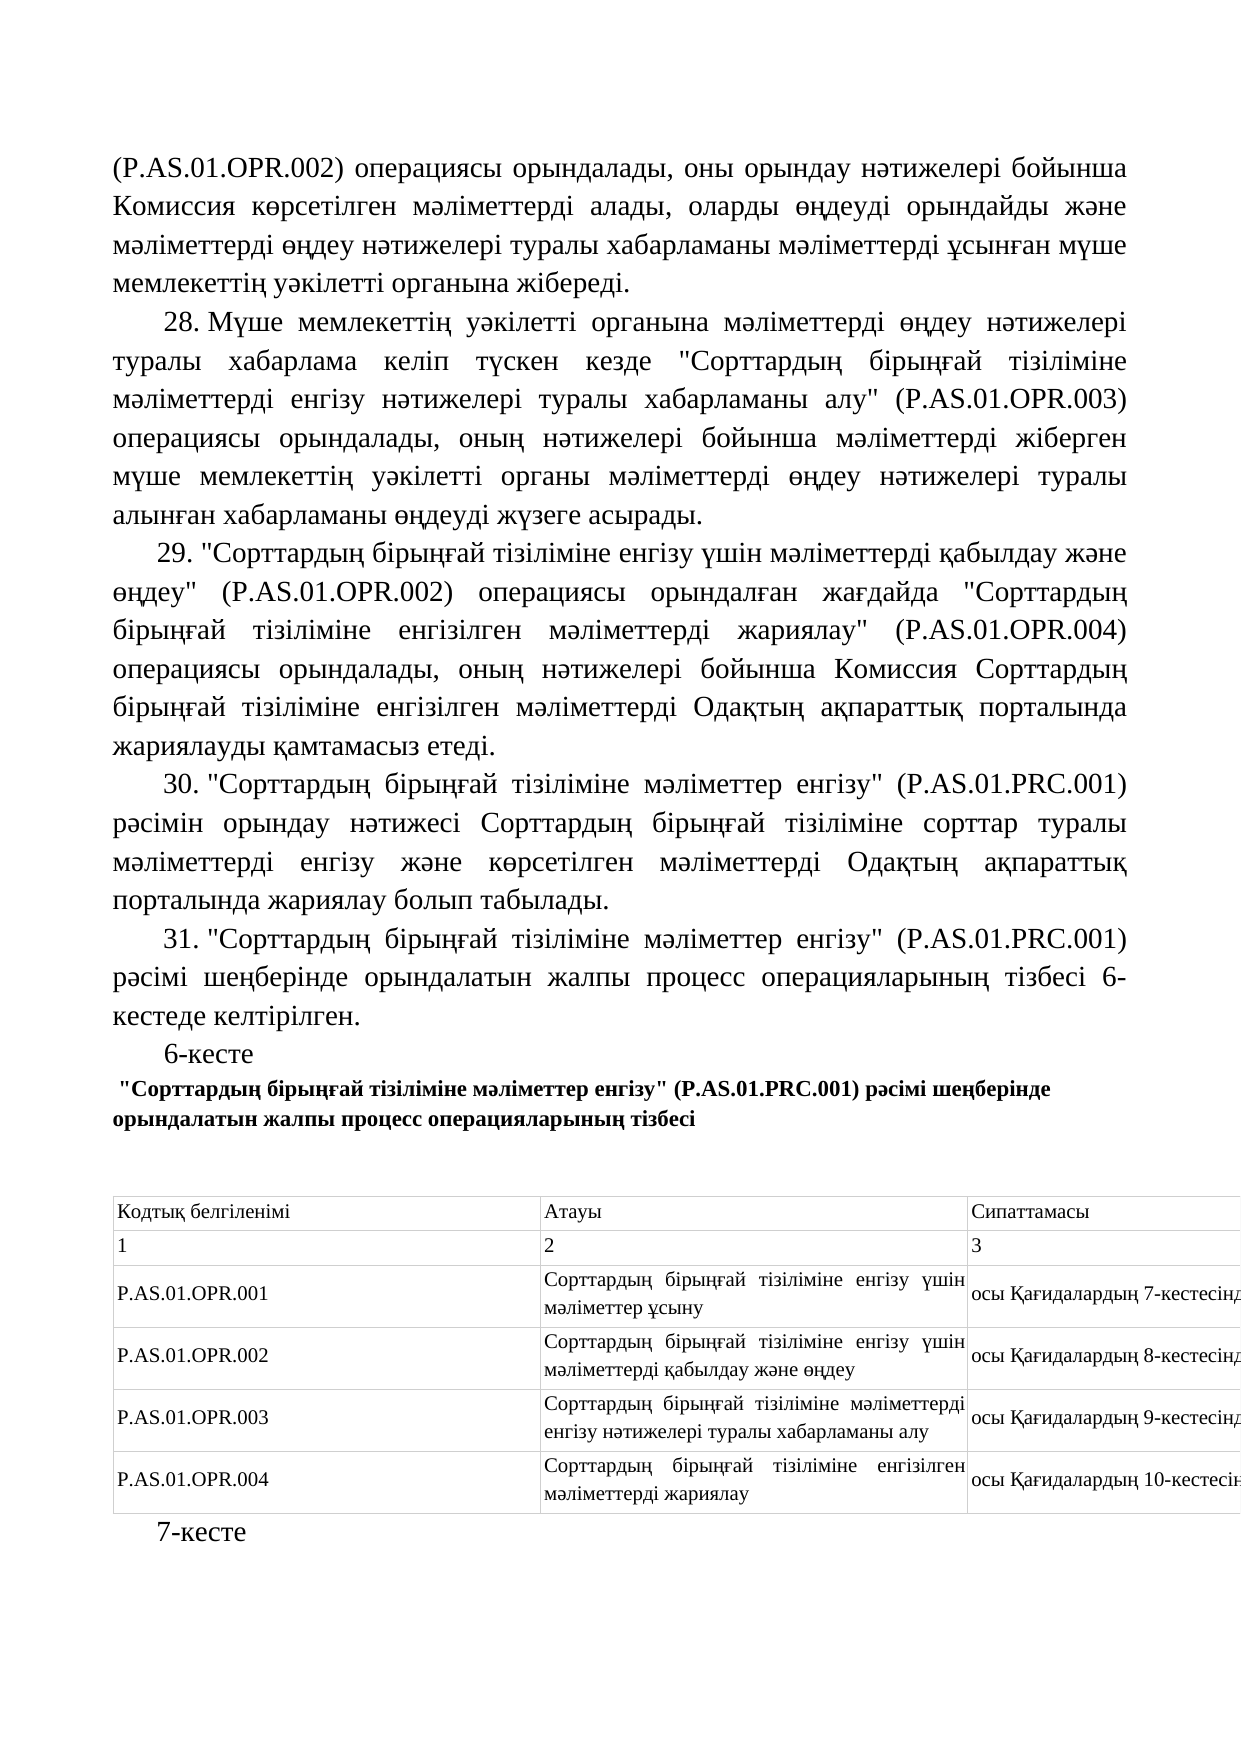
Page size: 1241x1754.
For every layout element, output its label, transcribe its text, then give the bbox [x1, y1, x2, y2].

table_cell Сорттардың бірыңғай тізіліміне енгізілген мәліметтерді жариялау [541, 1452, 967, 1512]
table_cell Сорттардың бірыңғай тізіліміне мәліметтерді енгізу нәтижелері туралы хабарламаны алу [541, 1390, 967, 1451]
table_cell Сорттардың бірыңғай тізіліміне енгізу үшін мәліметтер ұсыну [541, 1266, 967, 1327]
text 6-кесте [112, 1036, 1128, 1070]
table_cell P.AS.01.OPR.002 [114, 1328, 540, 1388]
table_header Сипаттамасы [968, 1197, 1240, 1230]
table_cell Сорттардың бірыңғай тізіліміне енгізу үшін мәліметтерді қабылдау және өңдеу [541, 1328, 967, 1388]
text 28. Мүше мемлекеттің уәкілетті органына мәліметтерді өңдеу нәтижелері туралы хабарлама келіп түскен кезде "Сорттардың бірыңғай тізіліміне мәліметтерді енгізу нәтижелері туралы хабарламаны алу" (P.AS.01.OPR.003) операциясы орындалады, оның нәтижелері бойынша мәліметтерді жіберген мүше мемлекеттің уәкілетті органы мәліметтерді өңдеу нәтижелері туралы алынған хабарламаны өңдеуді жүзеге асырады. [112, 304, 1128, 530]
text 7-кесте [112, 1514, 1128, 1547]
table_cell осы Қағидалардың 8-кестесінде келтірілген [968, 1328, 1240, 1388]
table_cell 1 [114, 1231, 540, 1264]
table_cell P.AS.01.OPR.003 [114, 1390, 540, 1451]
table_cell 3 [968, 1231, 1240, 1264]
table_header Атауы [541, 1197, 967, 1230]
table_cell осы Қағидалардың 9-кестесінде келтірілген [968, 1390, 1240, 1451]
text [112, 150, 1128, 299]
text "Сорттардың бірыңғай тізіліміне мәліметтер енгізу" (P.AS.01.PRC.001) рәсімі шеңберінде орындалатын жалпы процесс операцияларының тізбесі [112, 1075, 1128, 1132]
text 30. "Сорттардың бірыңғай тізіліміне мәліметтер енгізу" (P.AS.01.PRC.001) рәсімін орындау нәтижесі Сорттардың бірыңғай тізіліміне сорттар туралы мәліметтерді енгізу және көрсетілген мәліметтерді Одақтың ақпараттық порталында жариялау болып табылады. [112, 767, 1128, 916]
table_header Кодтық белгіленімі [114, 1197, 540, 1230]
table_cell осы Қағидалардың 7-кестесінде келтірілген [968, 1266, 1240, 1327]
text 29. "Сорттардың бірыңғай тізіліміне енгізу үшін мәліметтерді қабылдау және өңдеу" (P.AS.01.OPR.002) операциясы орындалған жағдайда "Сорттардың бірыңғай тізіліміне енгізілген мәліметтерді жариялау" (P.AS.01.OPR.004) операциясы орындалады, оның нәтижелері бойынша Комиссия Сорттардың бірыңғай тізіліміне енгізілген мәліметтерді Одақтың ақпараттық порталында жариялауды қамтамасыз етеді. [112, 535, 1128, 762]
table_cell 2 [541, 1231, 967, 1264]
text 31. "Сорттардың бірыңғай тізіліміне мәліметтер енгізу" (P.AS.01.PRC.001) рәсімі шеңберінде орындалатын жалпы процесс операцияларының тізбесі 6-кестеде келтірілген. [112, 921, 1128, 1031]
table_cell осы Қағидалардың 10-кестесінде келтірілген [968, 1452, 1240, 1512]
table_cell P.AS.01.OPR.004 [114, 1452, 540, 1512]
table_cell P.AS.01.OPR.001 [114, 1266, 540, 1327]
